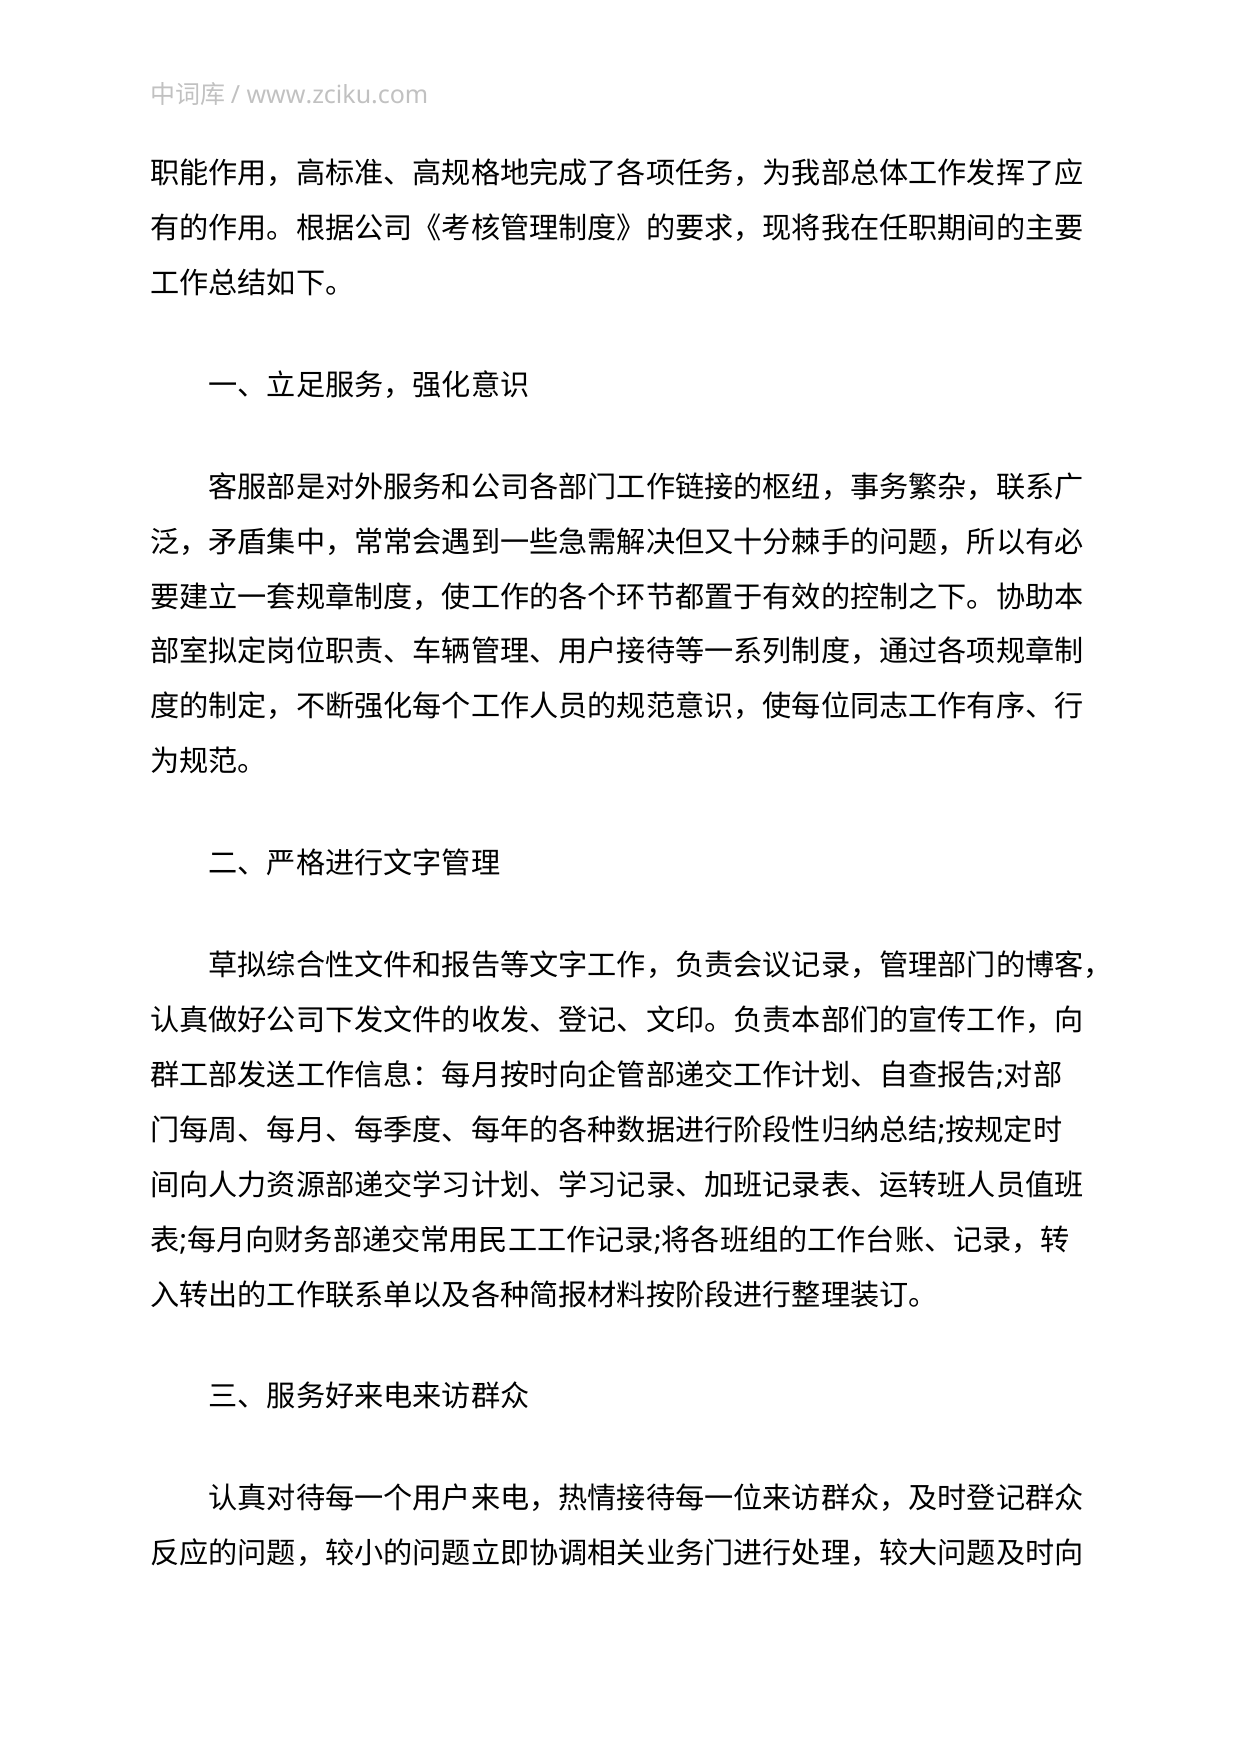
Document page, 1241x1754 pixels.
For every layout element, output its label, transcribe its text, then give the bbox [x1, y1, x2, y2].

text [150, 1474, 1090, 1572]
text 客服部是对外服务和公司各部门工作链接的枢纽，事务繁杂，联系广泛，矛盾集中，常常会遇到一些急需解决但又十分棘手的问题，所以有必要建立一套规章制度，使工作的各个环节都置于有效的控制之下。协助本部室拟定岗位职责、车辆管理、用户接待等一系列制度，通过各项规章制度的制定，不断强化每个工作人员的规范意识，使每位同志工作有序、行为规范。 [150, 463, 1090, 780]
text 三、服务好来电来访群众 [150, 1373, 1090, 1415]
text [150, 150, 1090, 302]
text 草拟综合性文件和报告等文字工作，负责会议记录，管理部门的博客，认真做好公司下发文件的收发、登记、文印。负责本部们的宣传工作，向群工部发送工作信息：每月按时向企管部递交工作计划、自查报告;对部门每周、每月、每季度、每年的各种数据进行阶段性归纳总结;按规定时间向人力资源部递交学习计划、学习记录、加班记录表、运转班人员值班表;每月向财务部递交常用民工工作记录;将各班组的工作台账、记录，转入转出的工作联系单以及各种简报材料按阶段进行整理装订。 [150, 941, 1090, 1313]
text 二、严格进行文字管理 [150, 839, 1090, 882]
text 一、立足服务，强化意识 [150, 362, 1090, 404]
